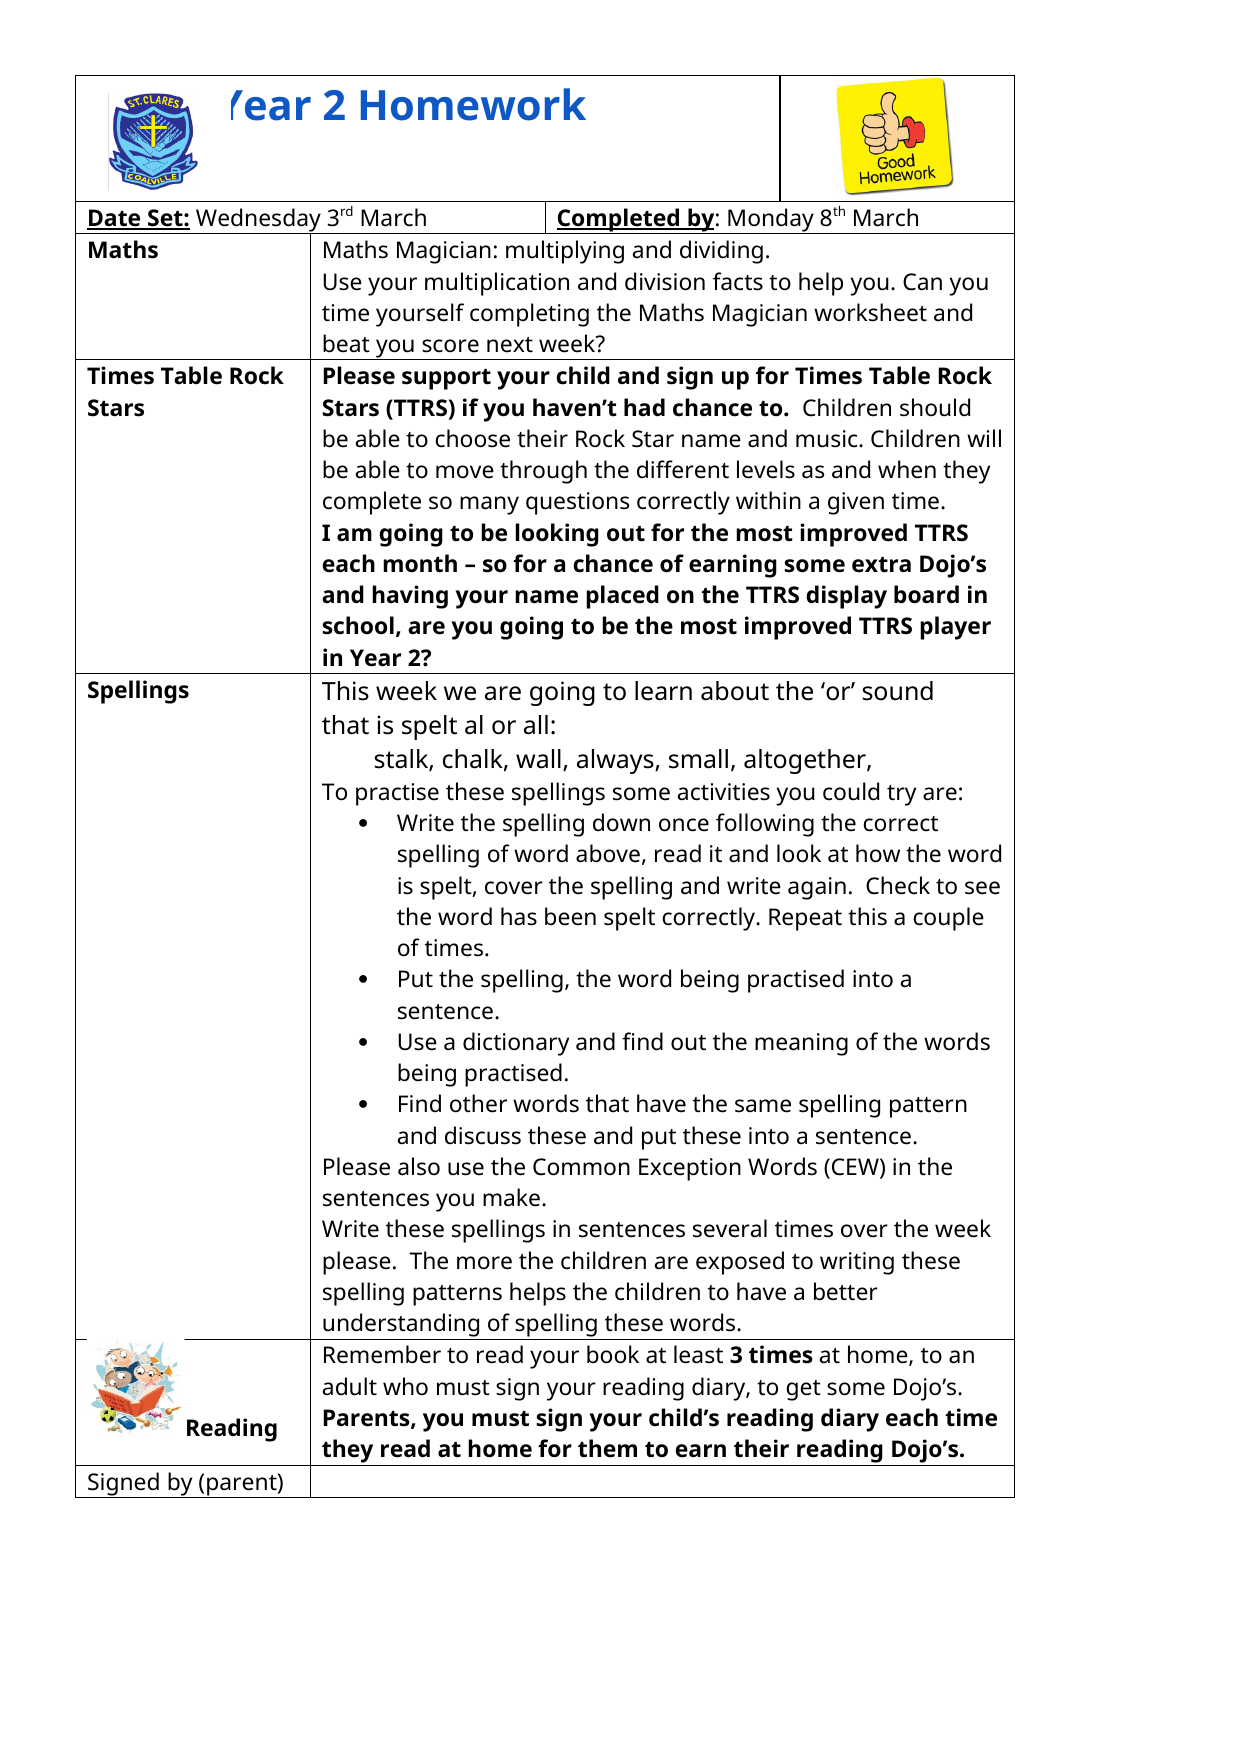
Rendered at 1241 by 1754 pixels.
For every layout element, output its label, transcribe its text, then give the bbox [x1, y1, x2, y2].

table_cell Maths Magician: multiplying and dividing. Use your multiplication and division facts to help you. Can you time yourself completing the Maths Magician worksheet and beat you score next week? [311, 234, 1014, 359]
table_cell This week we are going to learn about the ‘or’ sound that is spelt al or all: stalk, chalk, wall, always, small, altogether, To practise these spellings some activities you could try are: Write the spelling down once following the correct spelling of word above, read it and look at how the word is spelt, cover the spelling and write again. Check to see the word has been spelt correctly. Repeat this a couple of times. Put the spelling, the word being practised into a sentence. Use a dictionary and find out the meaning of the words being practised. Find other words that have the same spelling pattern and discuss these and put these into a sentence. Please also use the Common Exception Words (CEW) in the sentences you make. Write these spellings in sentences several times over the week please. The more the children are exposed to writing these spelling patterns helps the children to have a better understanding of spelling these words. [311, 674, 1014, 1338]
table_header Year 2 Homework [76, 76, 779, 201]
picture [108, 93, 198, 191]
table_cell Reading [76, 1340, 310, 1464]
table_cell Times Table Rock Stars [76, 360, 310, 673]
table_header [781, 76, 835, 201]
table_cell Date Set: Wednesday 3rd March [76, 202, 545, 233]
table_cell Completed by: Monday 8th March [546, 202, 1014, 233]
table_cell Maths [76, 234, 310, 359]
table_cell Spellings [76, 674, 310, 1338]
picture [86, 1339, 185, 1437]
table_cell Remember to read your book at least 3 times at home, to an adult who must sign your reading diary, to get some Dojo’s. Parents, you must sign your child’s reading diary each time they read at home for them to earn their reading Dojo’s. [311, 1340, 1014, 1464]
table_cell [311, 1466, 1014, 1497]
table_header [960, 76, 1014, 201]
table_cell Signed by (parent) [76, 1466, 310, 1497]
table_cell Please support your child and sign up for Times Table Rock Stars (TTRS) if you haven’t had chance to. Children should be able to choose their Rock Star name and music. Children will be able to move through the different levels as and when they complete so many questions correctly within a given time. I am going to be looking out for the most improved TTRS each month – so for a chance of earning some extra Dojo’s and having your name placed on the TTRS display board in school, are you going to be the most improved TTRS player in Year 2? [311, 360, 1014, 673]
picture [835, 76, 960, 201]
